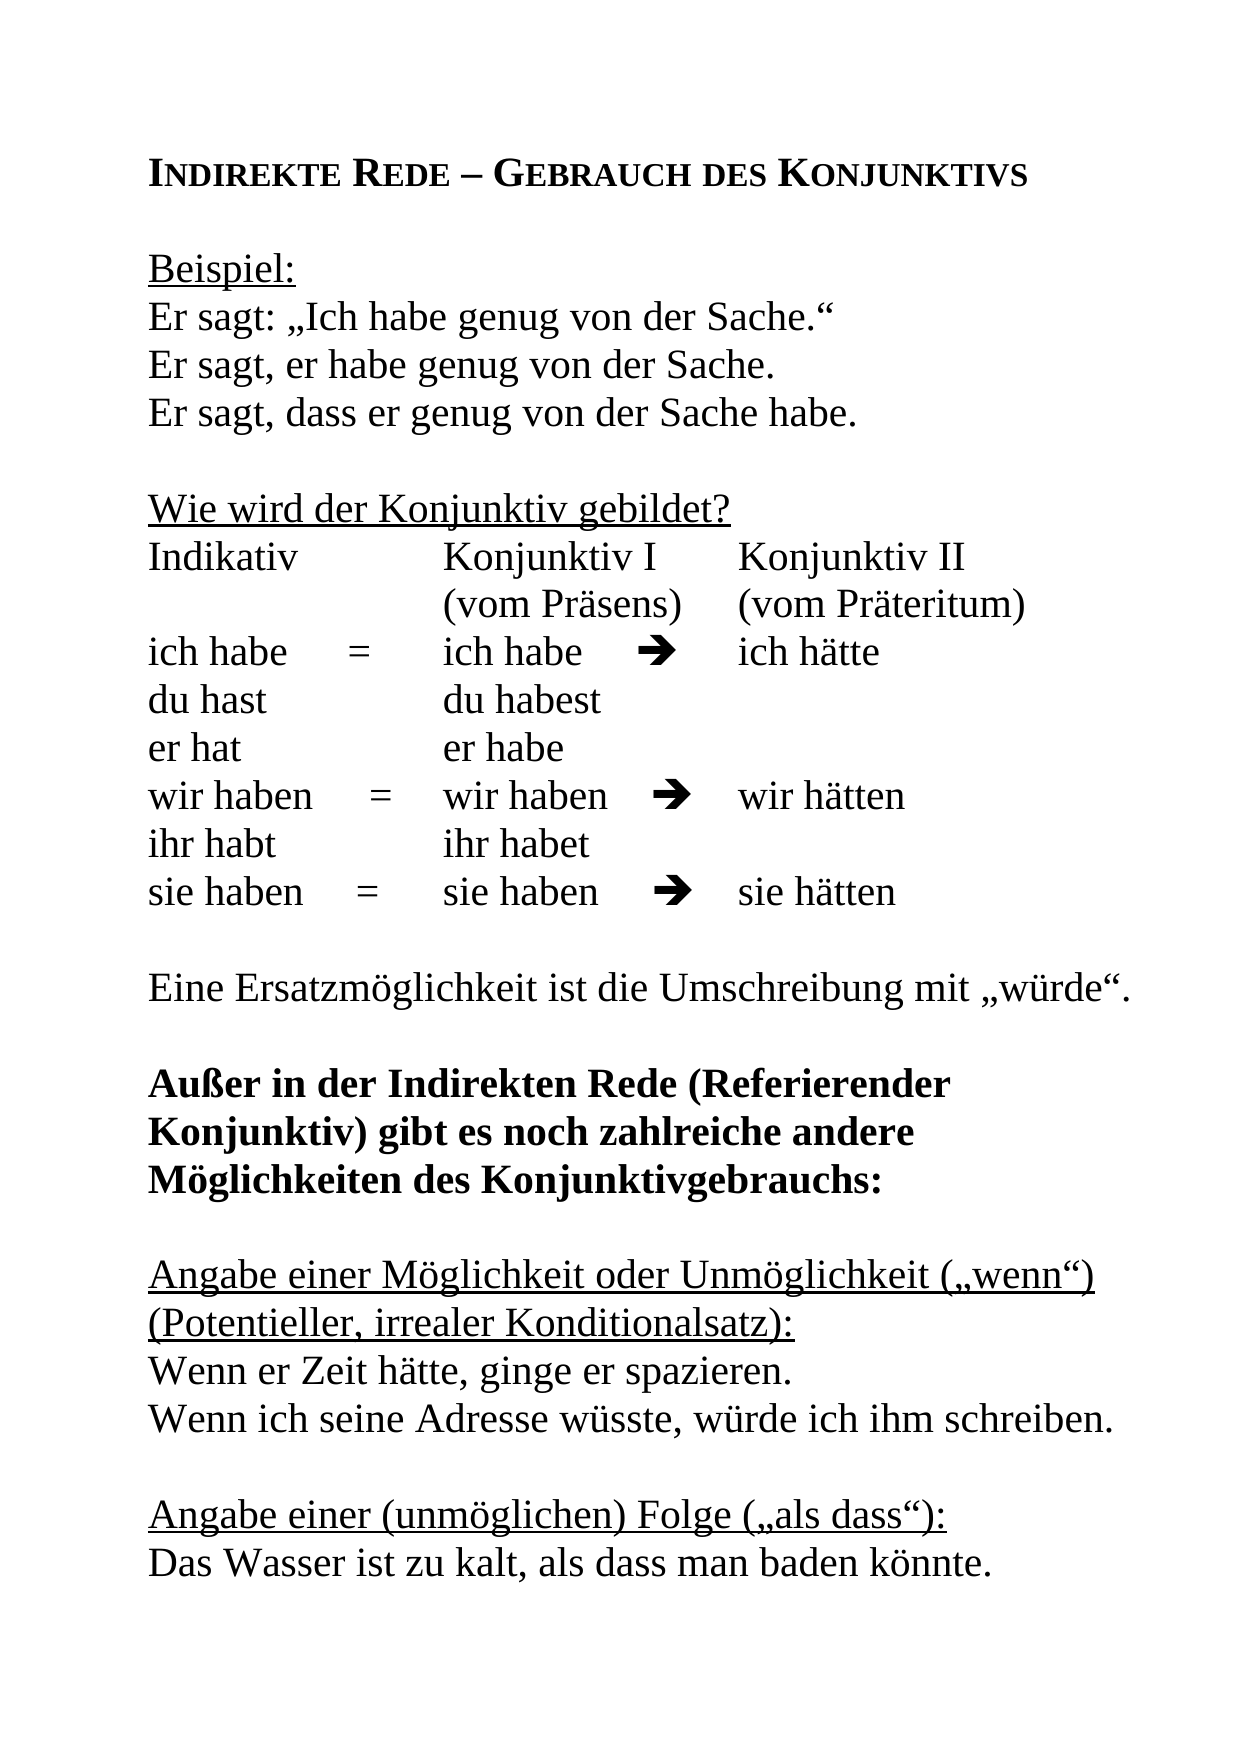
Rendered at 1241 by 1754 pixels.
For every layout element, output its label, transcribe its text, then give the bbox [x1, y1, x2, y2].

text Das Wasser ist zu kalt, als dass man baden könnte. [148, 1537, 1144, 1585]
text Eine Ersatzmöglichkeit ist die Umschreibung mit „würde“. [148, 962, 1144, 1010]
text Indikativ Konjunktiv I Konjunktiv II [148, 531, 1144, 579]
text ihr habt ihr habet [148, 819, 1144, 867]
text Er sagt, dass er genug von der Sache habe. [148, 387, 1144, 435]
text Angabe einer (unmöglichen) Folge („als dass“): [148, 1489, 1144, 1537]
text Angabe einer Möglichkeit oder Unmöglichkeit („wenn“) [148, 1250, 1144, 1298]
text er hat er habe [148, 723, 1144, 771]
text Wie wird der Konjunktiv gebildet? [148, 483, 1144, 531]
text (Potentieller, irrealer Konditionalsatz): [148, 1298, 1144, 1346]
text Beispiel: [148, 243, 1144, 291]
text Wenn ich seine Adresse wüsste, würde ich ihm schreiben. [148, 1394, 1144, 1442]
text ich habe = ich habe ich hätte [148, 627, 1144, 675]
text Außer in der Indirekten Rede (Referierender Konjunktiv) gibt es noch zahlreiche andere Möglichkeiten des Konjunktivgebrauchs: [148, 1058, 1144, 1202]
text (vom Präsens) (vom Präteritum) [148, 579, 1144, 627]
text wir haben = wir haben wir hätten [148, 771, 1144, 819]
text Er sagt, er habe genug von der Sache. [148, 339, 1144, 387]
text du hast du habest [148, 675, 1144, 723]
text sie haben = sie haben sie hätten [148, 867, 1144, 914]
text Er sagt: „Ich habe genug von der Sache.“ [148, 291, 1144, 339]
text Wenn er Zeit hätte, ginge er spazieren. [148, 1346, 1144, 1394]
subtitle Indirekte Rede – Gebrauch des Konjunktivs [148, 148, 1144, 196]
